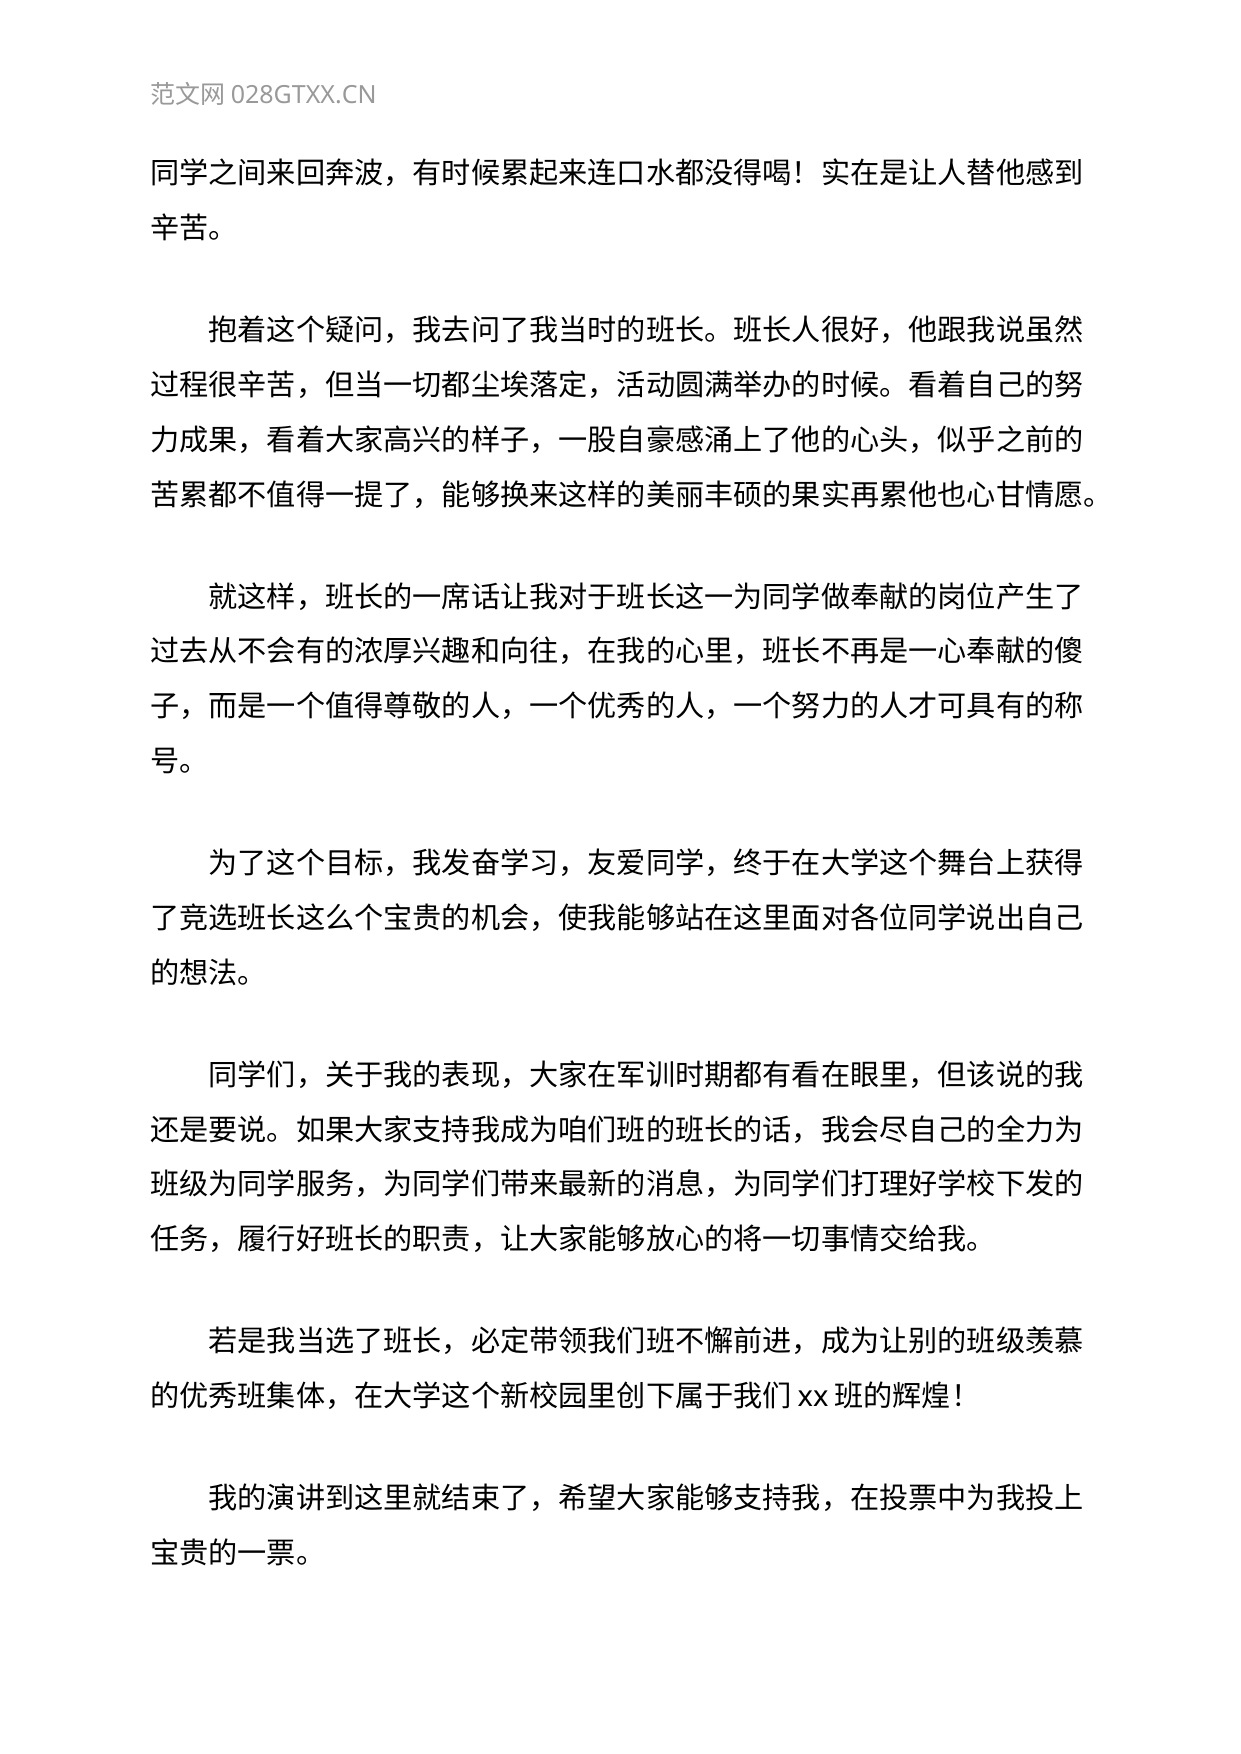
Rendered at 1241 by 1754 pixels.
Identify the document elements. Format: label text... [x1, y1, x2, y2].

text 就这样，班长的一席话让我对于班长这一为同学做奉献的岗位产生了过去从不会有的浓厚兴趣和向往，在我的心里，班长不再是一心奉献的傻子，而是一个值得尊敬的人，一个优秀的人，一个努力的人才可具有的称号。 [150, 573, 1090, 780]
text 我的演讲到这里就结束了，希望大家能够支持我，在投票中为我投上宝贵的一票。 [150, 1474, 1090, 1572]
text 同学们，关于我的表现，大家在军训时期都有看在眼里，但该说的我还是要说。如果大家支持我成为咱们班的班长的话，我会尽自己的全力为班级为同学服务，为同学们带来最新的消息，为同学们打理好学校下发的任务，履行好班长的职责，让大家能够放心的将一切事情交给我。 [150, 1051, 1090, 1258]
text 为了这个目标，我发奋学习，友爱同学，终于在大学这个舞台上获得了竞选班长这么个宝贵的机会，使我能够站在这里面对各位同学说出自己的想法。 [150, 839, 1090, 992]
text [150, 150, 1090, 247]
text 抱着这个疑问，我去问了我当时的班长。班长人很好，他跟我说虽然过程很辛苦，但当一切都尘埃落定，活动圆满举办的时候。看着自己的努力成果，看着大家高兴的样子，一股自豪感涌上了他的心头，似乎之前的苦累都不值得一提了，能够换来这样的美丽丰硕的果实再累他也心甘情愿。 [150, 307, 1090, 514]
text 若是我当选了班长，必定带领我们班不懈前进，成为让别的班级羡慕的优秀班集体，在大学这个新校园里创下属于我们xx班的辉煌！ [150, 1318, 1090, 1415]
